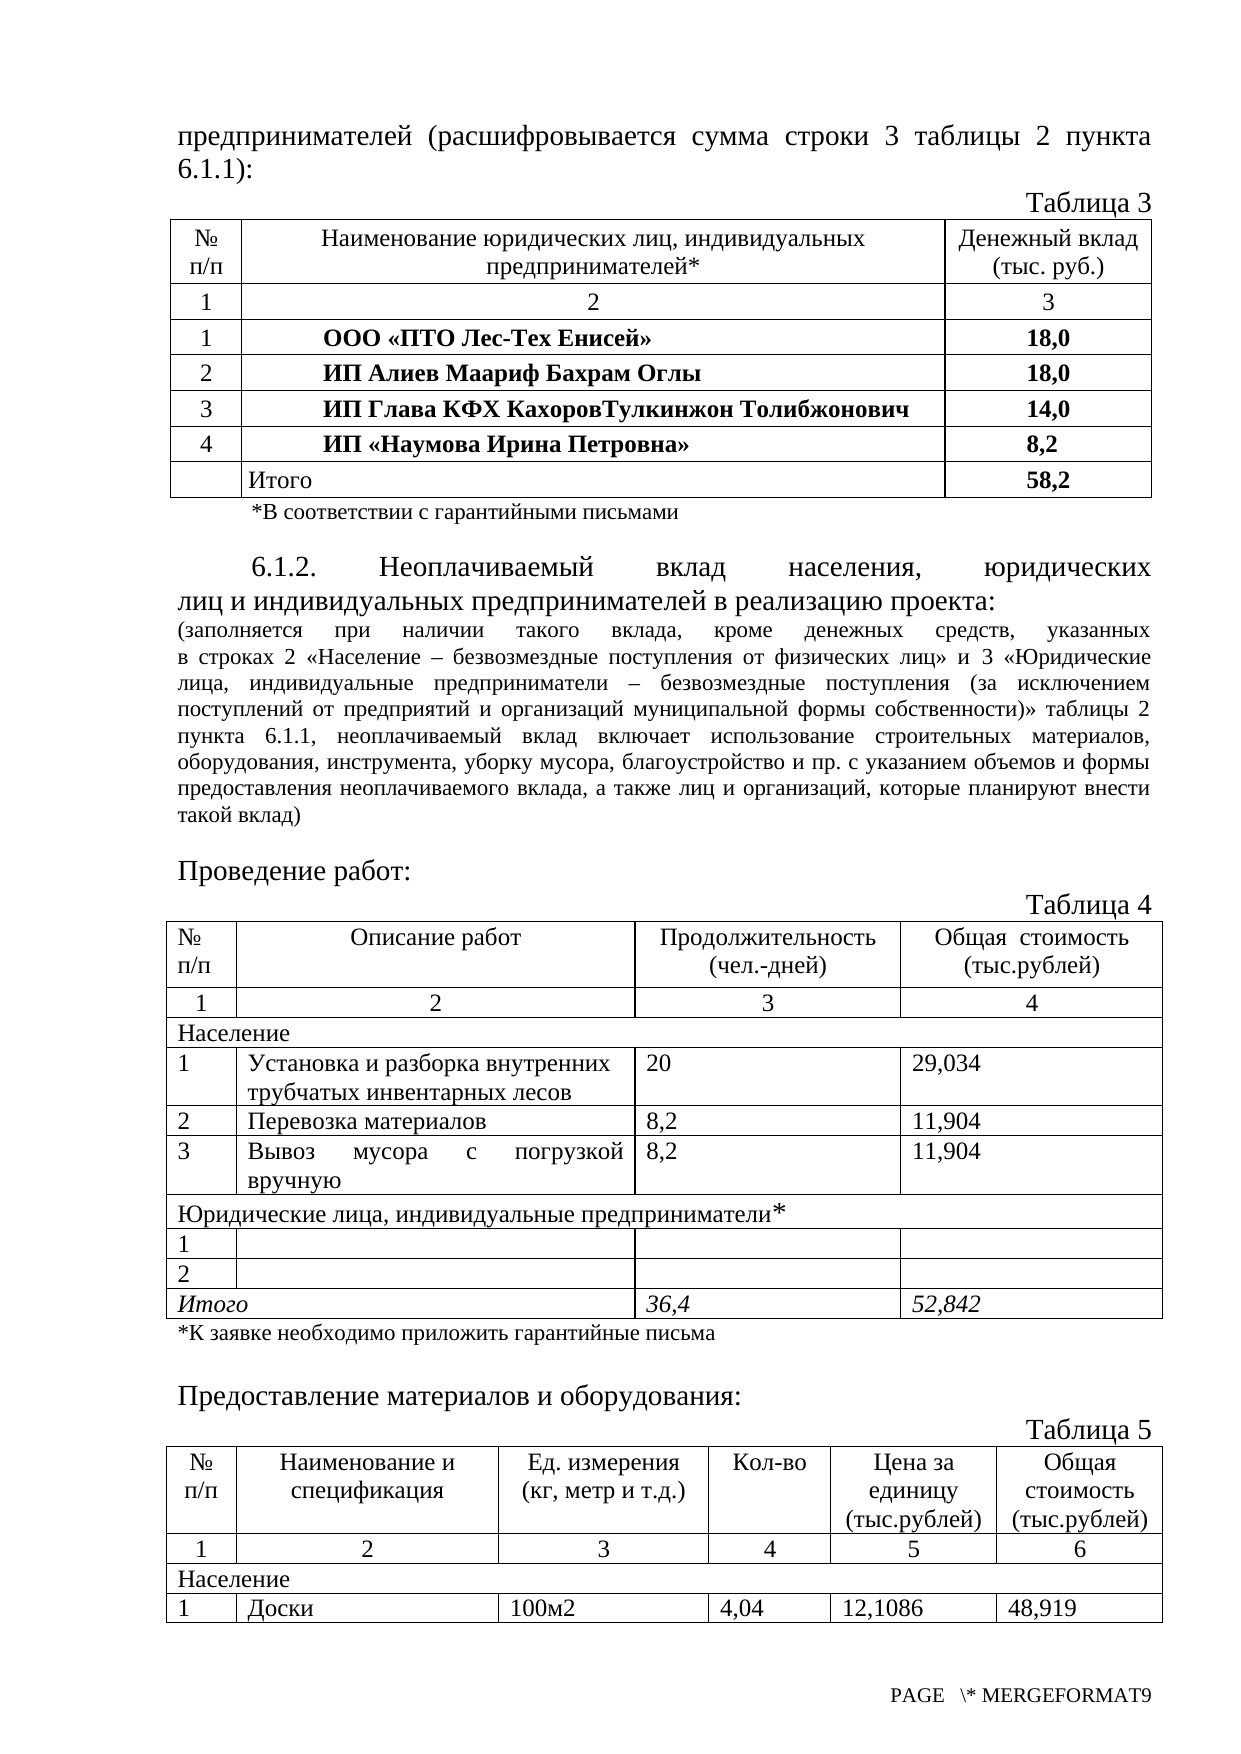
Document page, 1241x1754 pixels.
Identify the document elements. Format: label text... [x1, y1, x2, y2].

table_cell 2 [171, 355, 241, 390]
text Таблица 4 [177, 887, 1152, 921]
table_header Общая стоимость (тыс.рублей) [901, 922, 1162, 987]
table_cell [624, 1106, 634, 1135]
text (заполняется при наличии такого вклада, кроме денежных средств, указанных в строках 2 «Население – безвозмездные поступления от физических лиц» и 3 «Юридические лица, индивидуальные предприниматели – безвозмездные поступления (за исключением поступлений от предприятий и организаций муниципальной формы собственности)» таблицы 2 пункта 6.1.1, неоплачиваемый вклад включает использование строительных материалов, оборудования, инструмента, уборку мусора, благоустройство и пр. с указанием объемов и формы предоставления неоплачиваемого вклада, а также лиц и организаций, которые планируют внести такой вклад) [177, 616, 1152, 827]
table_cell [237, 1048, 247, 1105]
table_header № п/п [167, 922, 236, 987]
table_cell 14,0 [946, 391, 1151, 426]
table_cell 1 [171, 284, 241, 319]
text Таблица 5 [177, 1412, 1152, 1446]
table_cell 58,2 [946, 462, 1151, 497]
table_cell [889, 1259, 900, 1288]
table_cell [889, 1229, 900, 1258]
text Таблица 3 [177, 185, 1152, 219]
table_header Ед. измерения (кг, метр и т.д.) [499, 1447, 708, 1533]
table_header Наименование юридических лиц, индивидуальных предпринимателей* [242, 220, 944, 283]
table_cell [237, 1259, 247, 1288]
text 6.1.2. Неоплачиваемый вклад населения, юридических лиц и индивидуальных предпринимателей в реализацию проекта: [177, 549, 1152, 616]
text *К заявке необходимо приложить гарантийные письма [177, 1319, 1152, 1345]
table_cell ИП Алиев Маариф Бахрам Оглы [242, 355, 944, 390]
table_cell 4 [171, 427, 241, 461]
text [177, 118, 1152, 185]
table_cell ИП Глава КФХ КахоровТулкинжон Толибжонович [242, 391, 944, 426]
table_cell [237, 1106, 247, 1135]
table_cell 29,034 [901, 1048, 1162, 1105]
table_cell [1152, 1229, 1162, 1258]
text Предоставление материалов и оборудования: [177, 1378, 1152, 1412]
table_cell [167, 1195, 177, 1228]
table_header № п/п [171, 220, 241, 283]
table_header Наименование и спецификация [237, 1447, 498, 1533]
table_cell ООО «ПТО Лес-Тех Енисей» [242, 320, 944, 354]
table_cell 18,0 [946, 320, 1151, 354]
table_cell 2 [242, 284, 944, 319]
table_header Денежный вклад (тыс. руб.) [946, 220, 1151, 283]
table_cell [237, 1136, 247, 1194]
table_cell Итого [242, 462, 944, 497]
table_cell ИП «Наумова Ирина Петровна» [242, 427, 944, 461]
table_cell 18,0 [946, 355, 1151, 390]
table_header Продолжительность (чел.-дней) [636, 922, 900, 987]
table_cell [237, 1229, 247, 1258]
table_cell 1 [167, 1048, 236, 1105]
table_cell [171, 462, 241, 497]
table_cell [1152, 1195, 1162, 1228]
text *В соответствии с гарантийными письмами [177, 498, 1152, 524]
table_cell 8,2 [946, 427, 1151, 461]
table_cell 3 [167, 1136, 236, 1194]
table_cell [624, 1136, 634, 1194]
table_cell 3 [171, 391, 241, 426]
table_cell 11,904 [901, 1136, 1162, 1194]
table_cell [901, 1259, 912, 1288]
table_cell 1 [171, 320, 241, 354]
table_cell [636, 1259, 646, 1288]
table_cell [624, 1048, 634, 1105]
table_header Описание работ [237, 922, 634, 987]
table_cell 8,2 [636, 1136, 900, 1194]
table_cell 3 [946, 284, 1151, 319]
table_header Кол-во [709, 1447, 830, 1533]
table_cell [1152, 1259, 1162, 1288]
table_header № п/п [167, 1447, 236, 1533]
text Проведение работ: [177, 853, 1152, 887]
table_cell [624, 1259, 634, 1288]
table_cell 20 [636, 1048, 900, 1105]
table_cell [901, 1229, 912, 1258]
table_cell [624, 1229, 634, 1258]
table_cell [636, 1229, 646, 1258]
